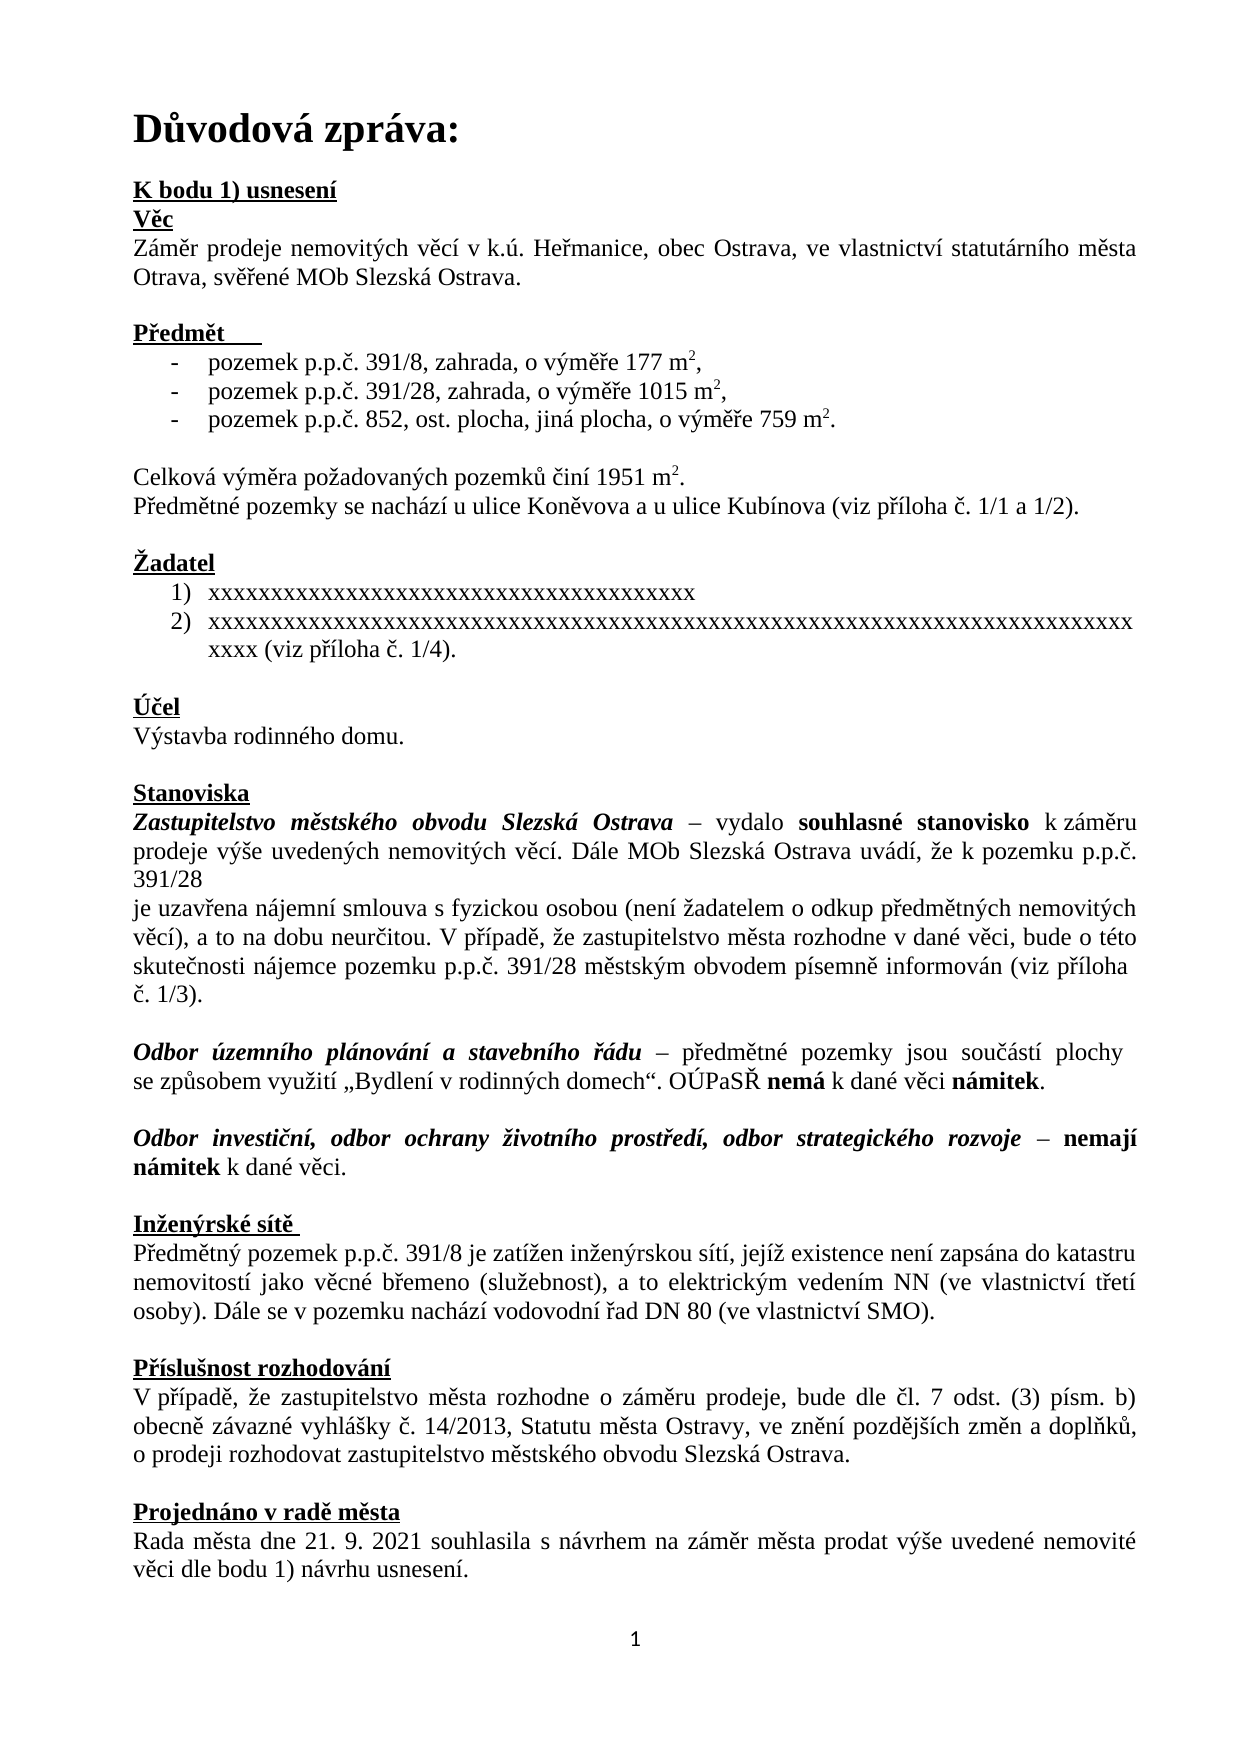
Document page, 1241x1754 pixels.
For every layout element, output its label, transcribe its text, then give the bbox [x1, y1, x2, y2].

text Rada města dne 21. 9. 2021 souhlasila s návrhem na záměr města prodat výše uvedené nemovité věci dle bodu 1) návrhu usnesení. [133, 1526, 1137, 1583]
text Záměr prodeje nemovitých věcí v k.ú. Heřmanice, obec Ostrava, ve vlastnictví statutárního města Otrava, svěřené MOb Slezská Ostrava. [133, 233, 1137, 290]
text Zastupitelstvo městského obvodu Slezská Ostrava – vydalo souhlasné stanovisko k záměru prodeje výše uvedených nemovitých věcí. Dále MOb Slezská Ostrava uvádí, že k pozemku p.p.č. 391/28 je uzavřena nájemní smlouva s fyzickou osobou (není žadatelem o odkup předmětných nemovitých věcí), a to na dobu neurčitou. V případě, že zastupitelstvo města rozhodne v dané věci, bude o této skutečnosti nájemce pozemku p.p.č. 391/28 městským obvodem písemně informován (viz příloha č. 1/3). [133, 807, 1137, 1008]
list xxxxxxxxxxxxxxxxxxxxxxxxxxxxxxxxxxxxxxxxxxxxxxxxxxxxxxxxxxxxxxxxxxxxxxxxxxxxxx (viz příloha č. 1/4). [170, 606, 1137, 663]
list pozemek p.p.č. 852, ost. plocha, jiná plocha, o výměře 759 m2. [170, 404, 1137, 433]
text V případě, že zastupitelstvo města rozhodne o záměru prodeje, bude dle čl. 7 odst. (3) písm. b) obecně závazné vyhlášky č. 14/2013, Statutu města Ostravy, ve znění pozdějších změn a doplňků, o prodeji rozhodovat zastupitelstvo městského obvodu Slezská Ostrava. [133, 1382, 1137, 1468]
text Odbor územního plánování a stavebního řádu – předmětné pozemky jsou součástí plochy se způsobem využití „Bydlení v rodinných domech“. OÚPaSŘ nemá k dané věci námitek. [133, 1037, 1137, 1094]
text Důvodová zpráva: [133, 103, 1137, 151]
text Žadatel [133, 548, 1137, 577]
list pozemek p.p.č. 391/28, zahrada, o výměře 1015 m2, [170, 376, 1137, 404]
list pozemek p.p.č. 391/8, zahrada, o výměře 177 m2, [170, 347, 1137, 376]
text Výstavba rodinného domu. [133, 721, 1137, 749]
text Předmětné pozemky se nachází u ulice Koněvova a u ulice Kubínova (viz příloha č. 1/1 a 1/2). [133, 491, 1137, 519]
text Předmětný pozemek p.p.č. 391/8 je zatížen inženýrskou sítí, jejíž existence není zapsána do katastru nemovitostí jako věcné břemeno (služebnost), a to elektrickým vedením NN (ve vlastnictví třetí osoby). Dále se v pozemku nachází vodovodní řad DN 80 (ve vlastnictví SMO). [133, 1238, 1137, 1324]
text Účel [133, 692, 1137, 721]
subtitle Příslušnost rozhodování [133, 1353, 1116, 1382]
text K bodu 1) usnesení [133, 175, 1137, 204]
text Věc [133, 204, 1137, 233]
text Projednáno v radě města [133, 1497, 1137, 1526]
text Stanoviska [133, 778, 1137, 807]
text Předmět [133, 318, 1137, 347]
text Celková výměra požadovaných pozemků činí 1951 m2. [133, 462, 1137, 491]
text Odbor investiční, odbor ochrany životního prostředí, odbor strategického rozvoje – nemají námitek k dané věci. [133, 1123, 1137, 1181]
list xxxxxxxxxxxxxxxxxxxxxxxxxxxxxxxxxxxxxxx [170, 577, 1137, 606]
text Inženýrské sítě [133, 1209, 1137, 1238]
